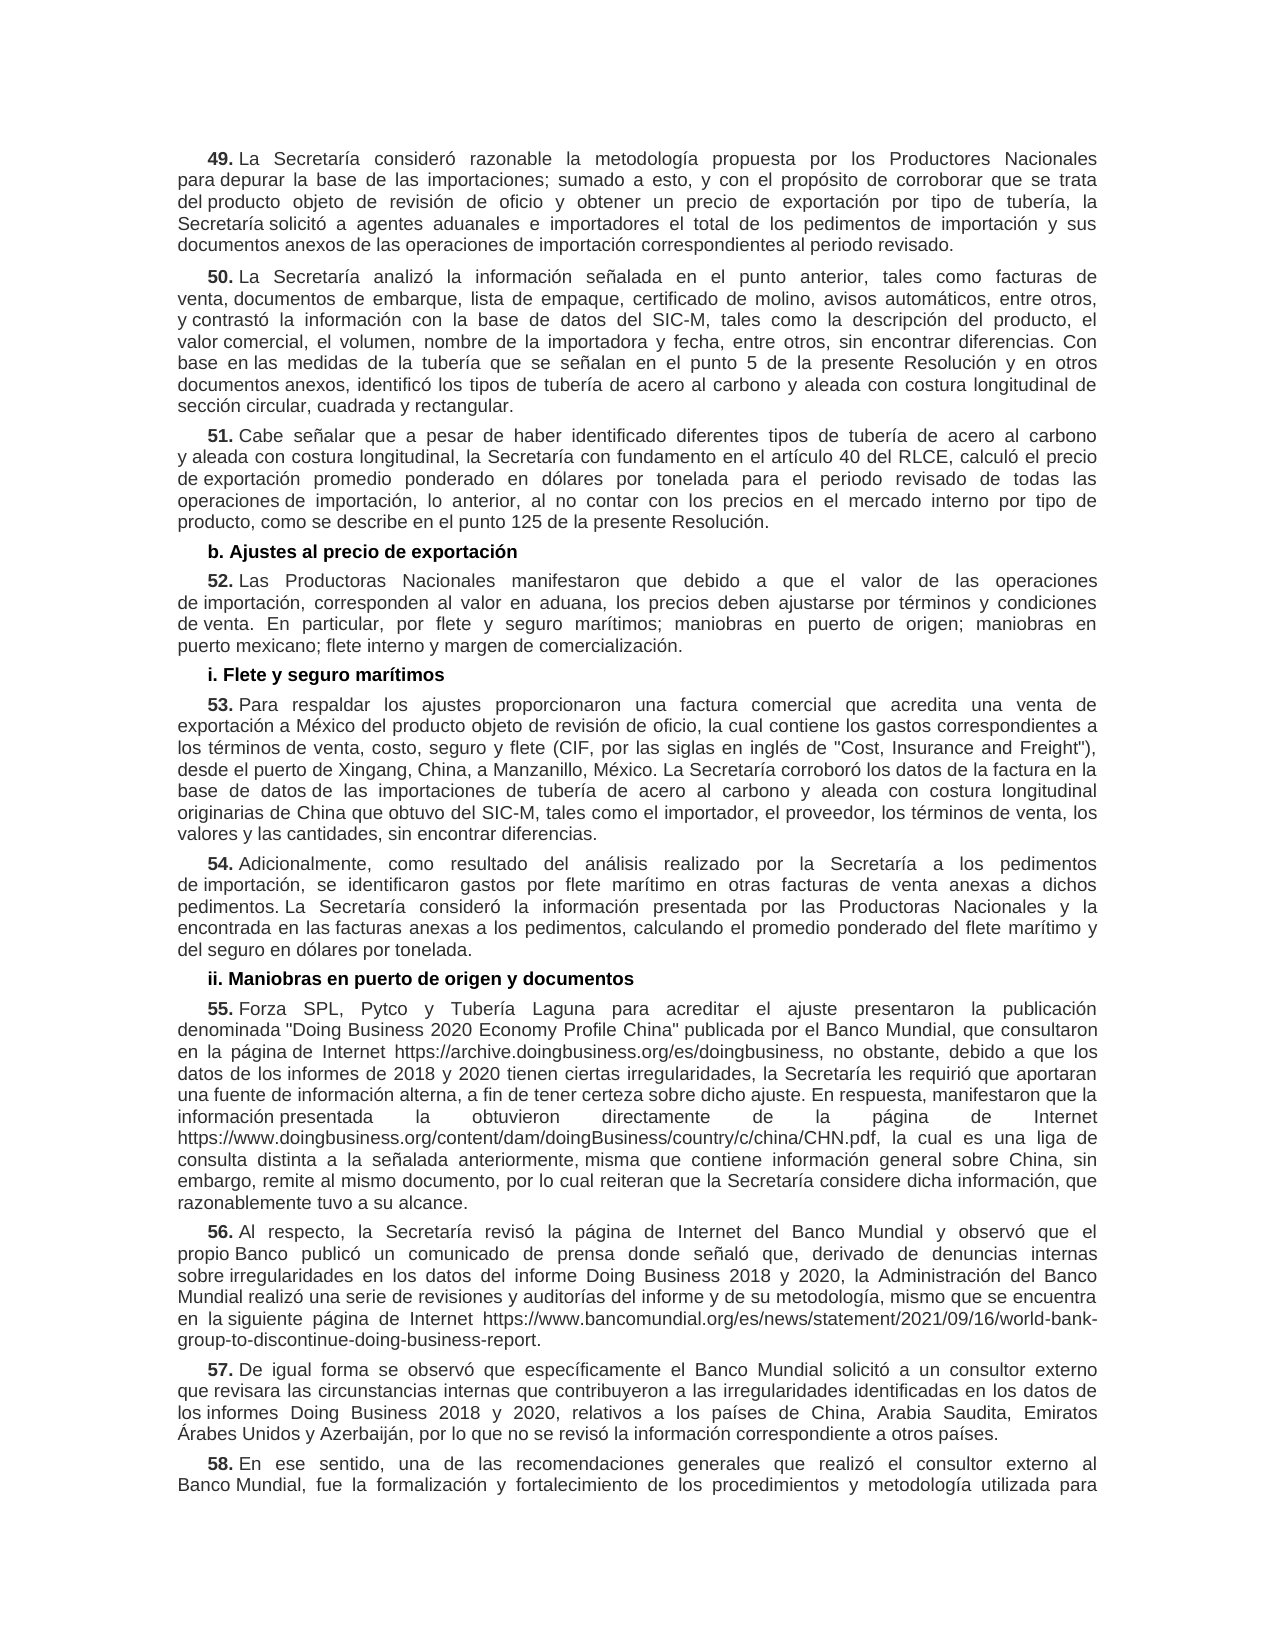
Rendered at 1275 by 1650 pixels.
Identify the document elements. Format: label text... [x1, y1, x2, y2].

text 51. Cabe señalar que a pesar de haber identificado diferentes tipos de tubería de acero al carbono y aleada con costura longitudinal, la Secretaría con fundamento en el artículo 40 del RLCE, calculó el precio de exportación promedio ponderado en dólares por tonelada para el periodo revisado de todas las operaciones de importación, lo anterior, al no contar con los precios en el mercado interno por tipo de producto, como se describe en el punto 125 de la presente Resolución. [177, 425, 1098, 533]
text 52. Las Productoras Nacionales manifestaron que debido a que el valor de las operaciones de importación, corresponden al valor en aduana, los precios deben ajustarse por términos y condiciones de venta. En particular, por flete y seguro marítimos; maniobras en puerto de origen; maniobras en puerto mexicano; flete interno y margen de comercialización. [177, 570, 1098, 656]
text 54. Adicionalmente, como resultado del análisis realizado por la Secretaría a los pedimentos de importación, se identificaron gastos por flete marítimo en otras facturas de venta anexas a dichos pedimentos. La Secretaría consideró la información presentada por las Productoras Nacionales y la encontrada en las facturas anexas a los pedimentos, calculando el promedio ponderado del flete marítimo y del seguro en dólares por tonelada. [177, 852, 1098, 960]
text i. Flete y seguro marítimos [177, 664, 1098, 686]
text 53. Para respaldar los ajustes proporcionaron una factura comercial que acredita una venta de exportación a México del producto objeto de revisión de oficio, la cual contiene los gastos correspondientes a los términos de venta, costo, seguro y flete (CIF, por las siglas en inglés de "Cost, Insurance and Freight"), desde el puerto de Xingang, China, a Manzanillo, México. La Secretaría corroboró los datos de la factura en la base de datos de las importaciones de tubería de acero al carbono y aleada con costura longitudinal originarias de China que obtuvo del SIC-M, tales como el importador, el proveedor, los términos de venta, los valores y las cantidades, sin encontrar diferencias. [177, 694, 1098, 844]
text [177, 1453, 1098, 1496]
text ii. Maniobras en puerto de origen y documentos [177, 968, 1098, 990]
text 55. Forza SPL, Pytco y Tubería Laguna para acreditar el ajuste presentaron la publicación denominada "Doing Business 2020 Economy Profile China" publicada por el Banco Mundial, que consultaron en la página de Internet https://archive.doingbusiness.org/es/doingbusiness, no obstante, debido a que los datos de los informes de 2018 y 2020 tienen ciertas irregularidades, la Secretaría les requirió que aportaran una fuente de información alterna, a fin de tener certeza sobre dicho ajuste. En respuesta, manifestaron que la información presentada la obtuvieron directamente de la página de Internet https://www.doingbusiness.org/content/dam/doingBusiness/country/c/china/CHN.pdf, la cual es una liga de consulta distinta a la señalada anteriormente, misma que contiene información general sobre China, sin embargo, remite al mismo documento, por lo cual reiteran que la Secretaría considere dicha información, que razonablemente tuvo a su alcance. [177, 998, 1098, 1213]
text 49. La Secretaría consideró razonable la metodología propuesta por los Productores Nacionales para depurar la base de las importaciones; sumado a esto, y con el propósito de corroborar que se trata del producto objeto de revisión de oficio y obtener un precio de exportación por tipo de tubería, la Secretaría solicitó a agentes aduanales e importadores el total de los pedimentos de importación y sus documentos anexos de las operaciones de importación correspondientes al periodo revisado. [177, 148, 1098, 255]
text 50. La Secretaría analizó la información señalada en el punto anterior, tales como facturas de venta, documentos de embarque, lista de empaque, certificado de molino, avisos automáticos, entre otros, y contrastó la información con la base de datos del SIC-M, tales como la descripción del producto, el valor comercial, el volumen, nombre de la importadora y fecha, entre otros, sin encontrar diferencias. Con base en las medidas de la tubería que se señalan en el punto 5 de la presente Resolución y en otros documentos anexos, identificó los tipos de tubería de acero al carbono y aleada con costura longitudinal de sección circular, cuadrada y rectangular. [177, 266, 1098, 417]
text 57. De igual forma se observó que específicamente el Banco Mundial solicitó a un consultor externo que revisara las circunstancias internas que contribuyeron a las irregularidades identificadas en los datos de los informes Doing Business 2018 y 2020, relativos a los países de China, Arabia Saudita, Emiratos Árabes Unidos y Azerbaiján, por lo que no se revisó la información correspondiente a otros países. [177, 1358, 1098, 1445]
text b. Ajustes al precio de exportación [177, 541, 1098, 562]
text 56. Al respecto, la Secretaría revisó la página de Internet del Banco Mundial y observó que el propio Banco publicó un comunicado de prensa donde señaló que, derivado de denuncias internas sobre irregularidades en los datos del informe Doing Business 2018 y 2020, la Administración del Banco Mundial realizó una serie de revisiones y auditorías del informe y de su metodología, mismo que se encuentra en la siguiente página de Internet https://www.bancomundial.org/es/news/statement/2021/09/16/world-bank-group-to-discontinue-doing-business-report. [177, 1221, 1098, 1351]
